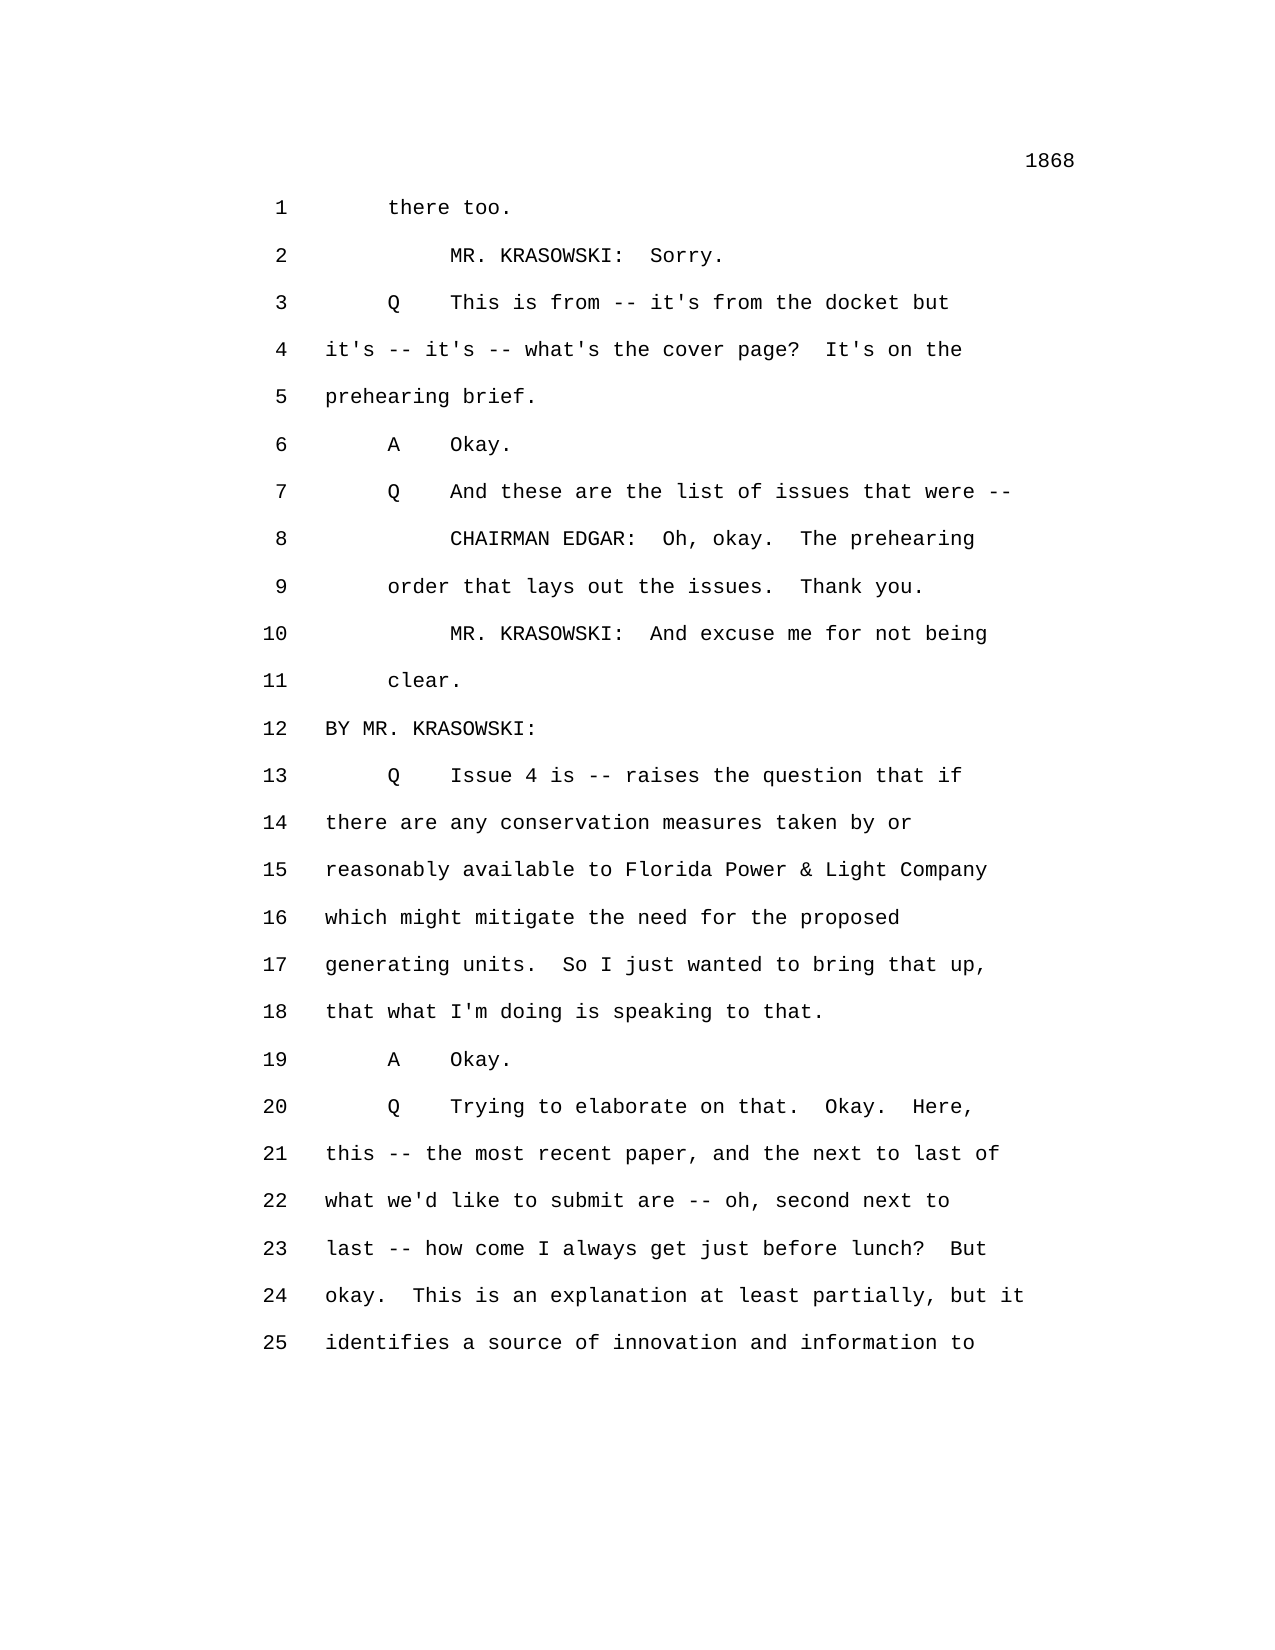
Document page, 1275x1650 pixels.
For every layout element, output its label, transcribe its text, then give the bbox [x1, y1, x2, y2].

text 4 it's -- it's -- what's the cover page? It's on the [137, 339, 1138, 363]
text 20 Q Trying to elaborate on that. Okay. Here, [137, 1096, 1138, 1119]
text 9 order that lays out the issues. Thank you. [137, 576, 1138, 599]
text 13 Q Issue 4 is -- raises the question that if [137, 765, 1138, 788]
text 8 CHAIRMAN EDGAR: Oh, okay. The prehearing [137, 528, 1138, 552]
text 17 generating units. So I just wanted to bring that up, [137, 954, 1138, 978]
text 5 prehearing brief. [137, 386, 1138, 410]
text 24 okay. This is an explanation at least partially, but it [137, 1285, 1138, 1309]
text 12 BY MR. KRASOWSKI: [137, 717, 1138, 741]
text 10 MR. KRASOWSKI: And excuse me for not being [137, 623, 1138, 647]
text 16 which might mitigate the need for the proposed [137, 907, 1138, 930]
text 6 A Okay. [137, 434, 1138, 457]
text 25 identifies a source of innovation and information to [137, 1332, 1138, 1356]
text 2 MR. KRASOWSKI: Sorry. [137, 244, 1138, 268]
text 22 what we'd like to submit are -- oh, second next to [137, 1190, 1138, 1214]
text 19 A Okay. [137, 1048, 1138, 1072]
text 14 there are any conservation measures taken by or [137, 812, 1138, 836]
text 1 there too. [137, 197, 1138, 221]
text 3 Q This is from -- it's from the docket but [137, 292, 1138, 316]
text 11 clear. [137, 670, 1138, 694]
text 15 reasonably available to Florida Power & Light Company [137, 859, 1138, 883]
text 21 this -- the most recent paper, and the next to last of [137, 1143, 1138, 1167]
text 1868 [137, 150, 1138, 174]
text 23 last -- how come I always get just before lunch? But [137, 1238, 1138, 1261]
text 18 that what I'm doing is speaking to that. [137, 1001, 1138, 1025]
text 7 Q And these are the list of issues that were -- [137, 481, 1138, 505]
